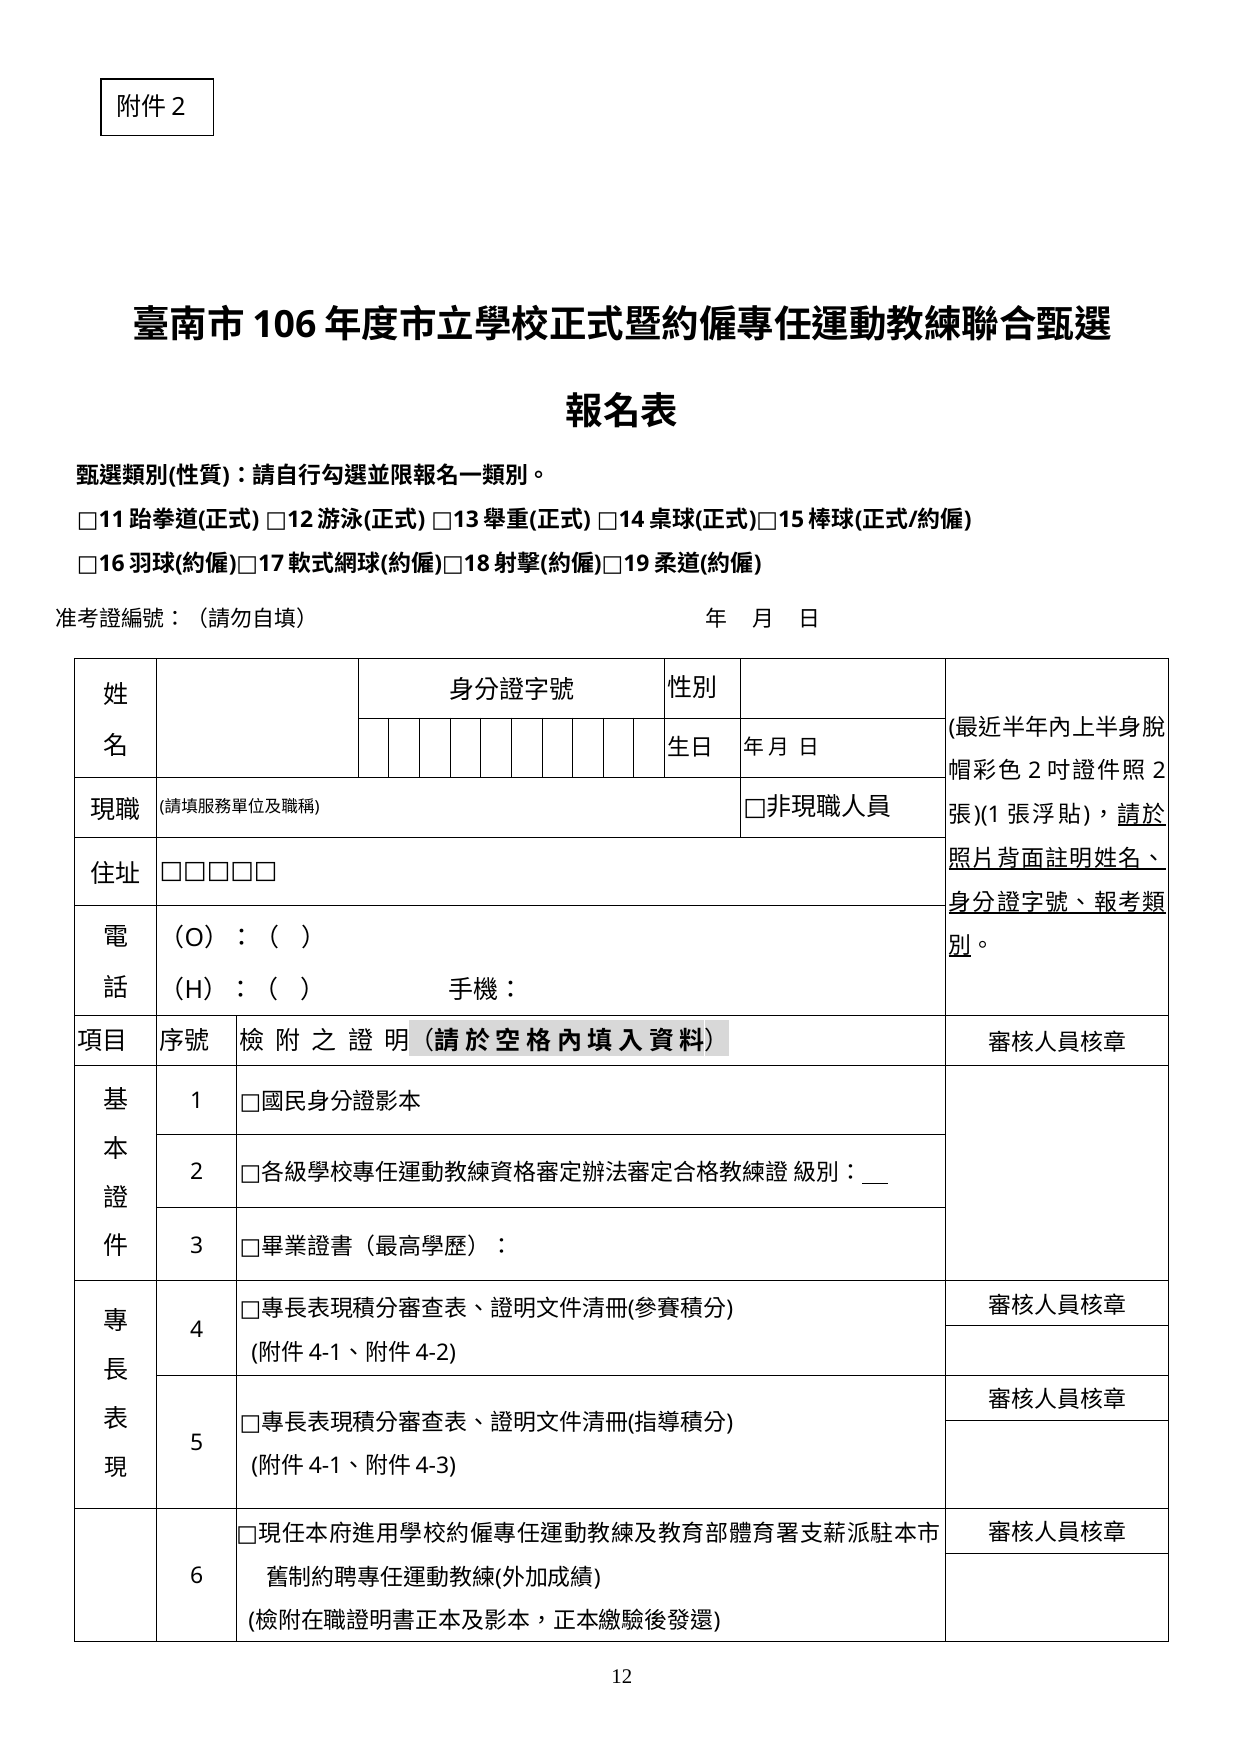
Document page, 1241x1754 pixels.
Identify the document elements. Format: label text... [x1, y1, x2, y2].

table_cell 5 [157, 1376, 236, 1508]
table_cell （O）：（ ） （H）：（ ） 手機： [157, 906, 945, 1015]
table_cell 審核人員核章 [946, 1509, 1168, 1553]
table_cell □專長表現積分審查表、證明文件清冊(指導積分) (附件4-1、附件4-3) [237, 1376, 945, 1508]
text 准考證編號：（請勿自填） 年 月 日 [44, 595, 1137, 639]
table_cell □各級學校專任運動教練資格審定辦法審定合格教練證 級別： [237, 1135, 945, 1207]
table_cell □非現職人員 [741, 778, 945, 837]
table_cell [512, 719, 542, 777]
text □16羽球(約僱)□17軟式網球(約僱)□18射擊(約僱)□19柔道(約僱) [77, 539, 1221, 583]
table_cell 基 本 證 件 [75, 1066, 156, 1280]
table_cell [634, 719, 664, 777]
table_cell 電 話 [75, 906, 156, 1015]
table_cell 1 [157, 1066, 236, 1133]
table_cell [389, 719, 419, 777]
table_cell [75, 1509, 156, 1641]
table_cell 檢 附 之 證 明（請 於 空 格 內 填 入 資 料） [237, 1016, 945, 1065]
text 甄選類別(性質)：請自行勾選並限報名一類別。 [77, 452, 1221, 496]
table_header (最近半年內上半身脫帽彩色2吋證件照2張)(1張浮貼)，請於照片背面註明姓名、身分證字號、報考類別。 [946, 659, 1168, 1015]
table_cell 生日 [665, 719, 740, 777]
table_cell [946, 1554, 1168, 1641]
table_cell 審核人員核章 [946, 1376, 1168, 1420]
table_cell 項目 [75, 1016, 156, 1065]
table_cell □現任本府進用學校約僱專任運動教練及教育部體育署支薪派駐本市舊制約聘專任運動教練(外加成績) (檢附在職證明書正本及影本，正本繳驗後發還) [237, 1509, 945, 1641]
table_cell [359, 719, 388, 777]
text 報名表 [106, 365, 1137, 452]
table_cell 2 [157, 1135, 236, 1207]
text □11跆拳道(正式) □12游泳(正式) □13舉重(正式) □14桌球(正式)□15棒球(正式/約僱) [77, 496, 1221, 539]
table_header [157, 659, 358, 777]
table_header [741, 659, 945, 717]
table_cell 審核人員核章 [946, 1281, 1168, 1325]
table_cell □專長表現積分審查表、證明文件清冊(參賽積分) (附件4-1、附件4-2) [237, 1281, 945, 1375]
table_header 姓 名 [75, 659, 156, 777]
table_cell [946, 1326, 1168, 1375]
table_cell 6 [157, 1509, 236, 1641]
table_header 身分證字號 [359, 659, 664, 717]
text 臺南市106年度市立學校正式暨約僱專任運動教練聯合甄選 [106, 277, 1137, 365]
table_cell 序號 [157, 1016, 236, 1065]
table_cell [604, 719, 633, 777]
table_cell [543, 719, 572, 777]
table_cell 審核人員核章 [946, 1016, 1168, 1065]
table_header 性別 [665, 659, 740, 717]
table_cell (請填服務單位及職稱) [157, 778, 740, 837]
table_cell 3 [157, 1208, 236, 1280]
table_cell [451, 719, 480, 777]
table_cell [573, 719, 603, 777]
table_cell [946, 1066, 1168, 1280]
table_cell [420, 719, 450, 777]
table_cell □畢業證書（最高學歷）： [237, 1208, 945, 1280]
table_cell □國民身分證影本 [237, 1066, 945, 1133]
table_cell [946, 1421, 1168, 1508]
table_cell □□□□□ [157, 838, 945, 904]
table_cell 現職 [75, 778, 156, 837]
table_cell 年 月 日 [741, 719, 945, 777]
table_cell 住址 [75, 838, 156, 904]
table_cell 專 長 表 現 [75, 1281, 156, 1508]
table_cell 4 [157, 1281, 236, 1375]
table_cell [481, 719, 511, 777]
